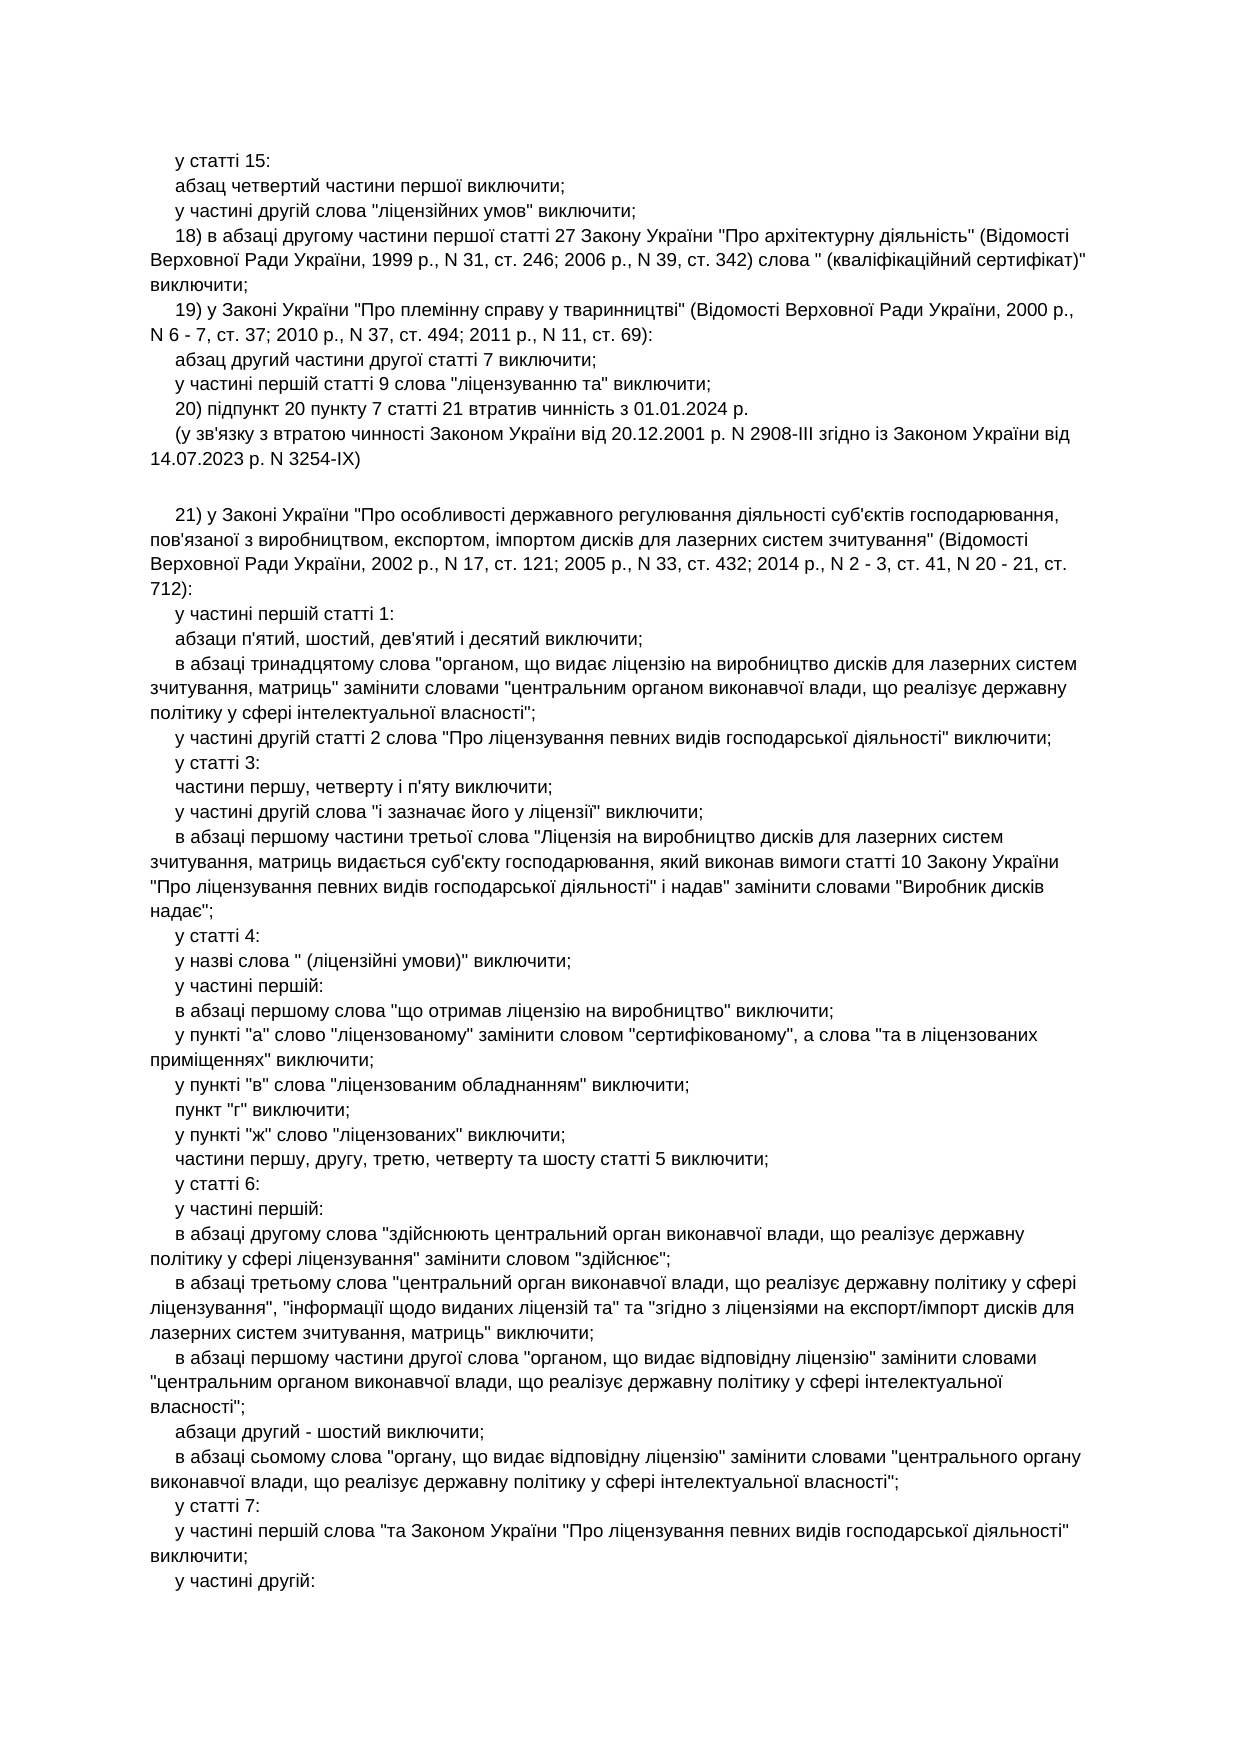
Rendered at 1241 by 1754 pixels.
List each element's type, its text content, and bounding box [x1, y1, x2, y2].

text у пункті "а" слово "ліцензованому" замінити словом "сертифікованому", а слова "та в ліцензованих приміщеннях" виключити; [150, 1024, 1090, 1071]
text в абзаці другому слова "здійснюють центральний орган виконавчої влади, що реалізує державну політику у сфері ліцензування" замінити словом "здійснює"; [150, 1222, 1090, 1269]
text у частині другій слова "і зазначає його у ліцензії" виключити; [150, 801, 1090, 823]
text у пункті "ж" слово "ліцензованих" виключити; [150, 1123, 1090, 1145]
text у частині першій: [150, 974, 1090, 996]
text у статті 7: [150, 1495, 1090, 1517]
text у частині другій статті 2 слова "Про ліцензування певних видів господарської діяльності" виключити; [150, 727, 1090, 748]
text (у зв'язку з втратою чинності Законом України від 20.12.2001 р. N 2908-III згідно із Законом України від 14.07.2023 р. N 3254-IX) [150, 423, 1090, 469]
text у статті 4: [150, 925, 1090, 947]
text абзац четвертий частини першої виключити; [150, 175, 1090, 196]
text пункт "г" виключити; [150, 1098, 1090, 1120]
text у частині другій слова "ліцензійних умов" виключити; [150, 199, 1090, 221]
text 21) у Законі України "Про особливості державного регулювання діяльності суб'єктів господарювання, пов'язаної з виробництвом, експортом, імпортом дисків для лазерних систем зчитування" (Відомості Верховної Ради України, 2002 р., N 17, ст. 121; 2005 р., N 33, ст. 432; 2014 р., N 2 - 3, ст. 41, N 20 - 21, ст. 712): [150, 503, 1090, 599]
text у назві слова " (ліцензійні умови)" виключити; [150, 950, 1090, 971]
text у частині першій статті 1: [150, 603, 1090, 624]
text 20) підпункт 20 пункту 7 статті 21 втратив чинність з 01.01.2024 р. [150, 398, 1090, 419]
text у частині другій: [150, 1569, 1090, 1591]
text в абзаці сьомому слова "органу, що видає відповідну ліцензію" замінити словами "центрального органу виконавчої влади, що реалізує державну політику у сфері інтелектуальної власності"; [150, 1446, 1090, 1492]
text в абзаці першому слова "що отримав ліцензію на виробництво" виключити; [150, 999, 1090, 1021]
text 19) у Законі України "Про племінну справу у тваринництві" (Відомості Верховної Ради України, 2000 р., N 6 - 7, ст. 37; 2010 р., N 37, ст. 494; 2011 р., N 11, ст. 69): [150, 299, 1090, 345]
text в абзаці тринадцятому слова "органом, що видає ліцензію на виробництво дисків для лазерних систем зчитування, матриць" замінити словами "центральним органом виконавчої влади, що реалізує державну політику у сфері інтелектуальної власності"; [150, 652, 1090, 723]
text у пункті "в" слова "ліцензованим обладнанням" виключити; [150, 1074, 1090, 1095]
text абзац другий частини другої статті 7 виключити; [150, 348, 1090, 370]
text частини першу, четверту і п'яту виключити; [150, 776, 1090, 798]
text частини першу, другу, третю, четверту та шосту статті 5 виключити; [150, 1148, 1090, 1170]
text абзаци другий - шостий виключити; [150, 1421, 1090, 1442]
text в абзаці першому частини третьої слова "Ліцензія на виробництво дисків для лазерних систем зчитування, матриць видається суб'єкту господарювання, який виконав вимоги статті 10 Закону України "Про ліцензування певних видів господарської діяльності" і надав" замінити словами "Виробник дисків надає"; [150, 826, 1090, 922]
text у статті 3: [150, 751, 1090, 773]
text абзаци п'ятий, шостий, дев'ятий і десятий виключити; [150, 627, 1090, 649]
text у частині першій слова "та Законом України "Про ліцензування певних видів господарської діяльності" виключити; [150, 1520, 1090, 1566]
text 18) в абзаці другому частини першої статті 27 Закону України "Про архітектурну діяльність" (Відомості Верховної Ради України, 1999 р., N 31, ст. 246; 2006 р., N 39, ст. 342) слова " (кваліфікаційний сертифікат)" виключити; [150, 224, 1090, 296]
text в абзаці першому частини другої слова "органом, що видає відповідну ліцензію" замінити словами "центральним органом виконавчої влади, що реалізує державну політику у сфері інтелектуальної власності"; [150, 1346, 1090, 1418]
text в абзаці третьому слова "центральний орган виконавчої влади, що реалізує державну політику у сфері ліцензування", "інформації щодо виданих ліцензій та" та "згідно з ліцензіями на експорт/імпорт дисків для лазерних систем зчитування, матриць" виключити; [150, 1272, 1090, 1343]
text у частині першій: [150, 1198, 1090, 1219]
text у статті 6: [150, 1173, 1090, 1194]
text у статті 15: [150, 150, 1090, 172]
text у частині першій статті 9 слова "ліцензуванню та" виключити; [150, 373, 1090, 395]
